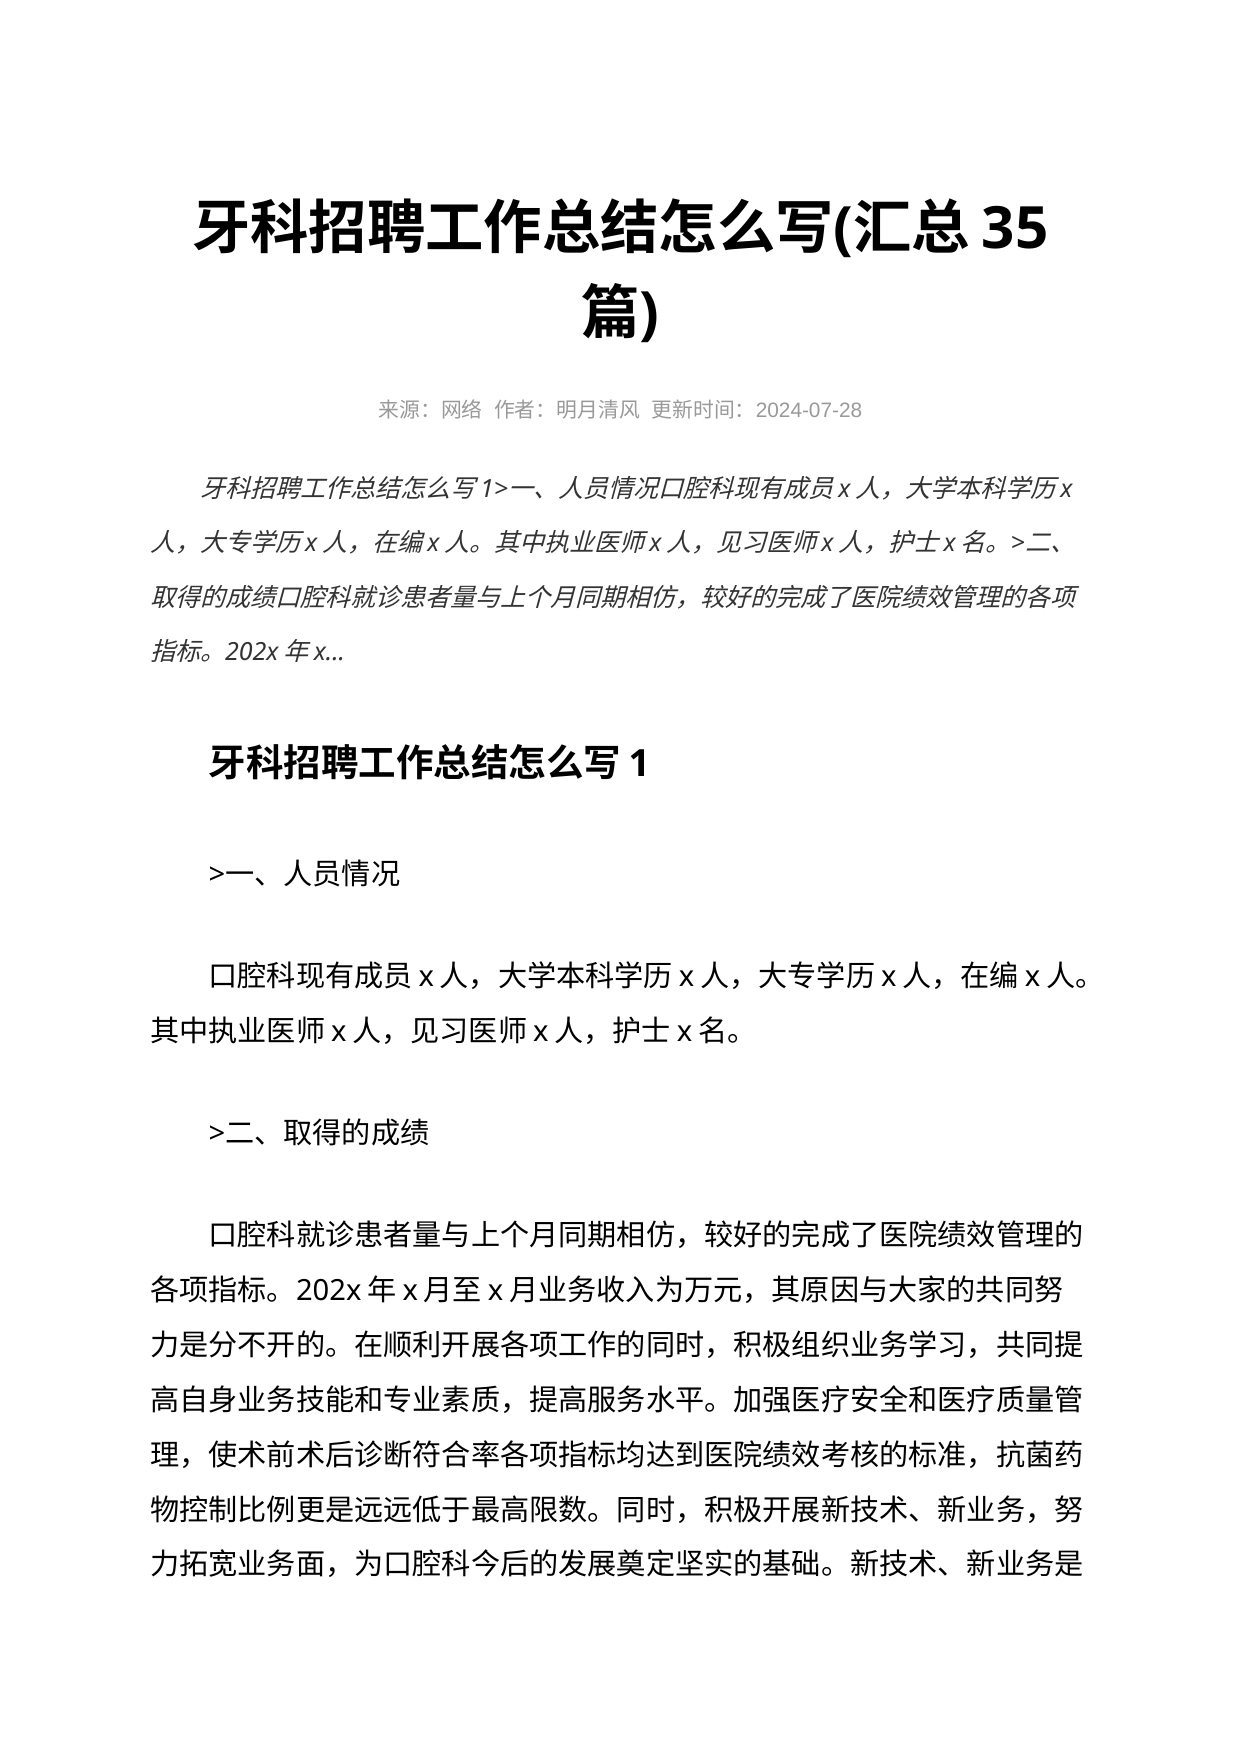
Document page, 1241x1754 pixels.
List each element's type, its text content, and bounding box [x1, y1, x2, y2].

subtitle 牙科招聘工作总结怎么写(汇总35篇) [150, 181, 1090, 351]
text 口腔科现有成员x人，大学本科学历x人，大专学历x人，在编x人。其中执业医师x人，见习医师x人，护士x名。 [150, 952, 1090, 1050]
text 牙科招聘工作总结怎么写1 [150, 733, 1090, 787]
text 牙科招聘工作总结怎么写1>一、人员情况口腔科现有成员x人，大学本科学历x人，大专学历x人，在编x人。其中执业医师x人，见习医师x人，护士x名。>二、取得的成绩口腔科就诊患者量与上个月同期相仿，较好的完成了医院绩效管理的各项指标。202x年x... [150, 468, 1090, 668]
text >二、取得的成绩 [150, 1109, 1090, 1152]
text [150, 1211, 1090, 1583]
text >一、人员情况 [150, 851, 1090, 893]
text 来源：网络 作者：明月清风 更新时间：2024-07-28 [150, 398, 1090, 422]
